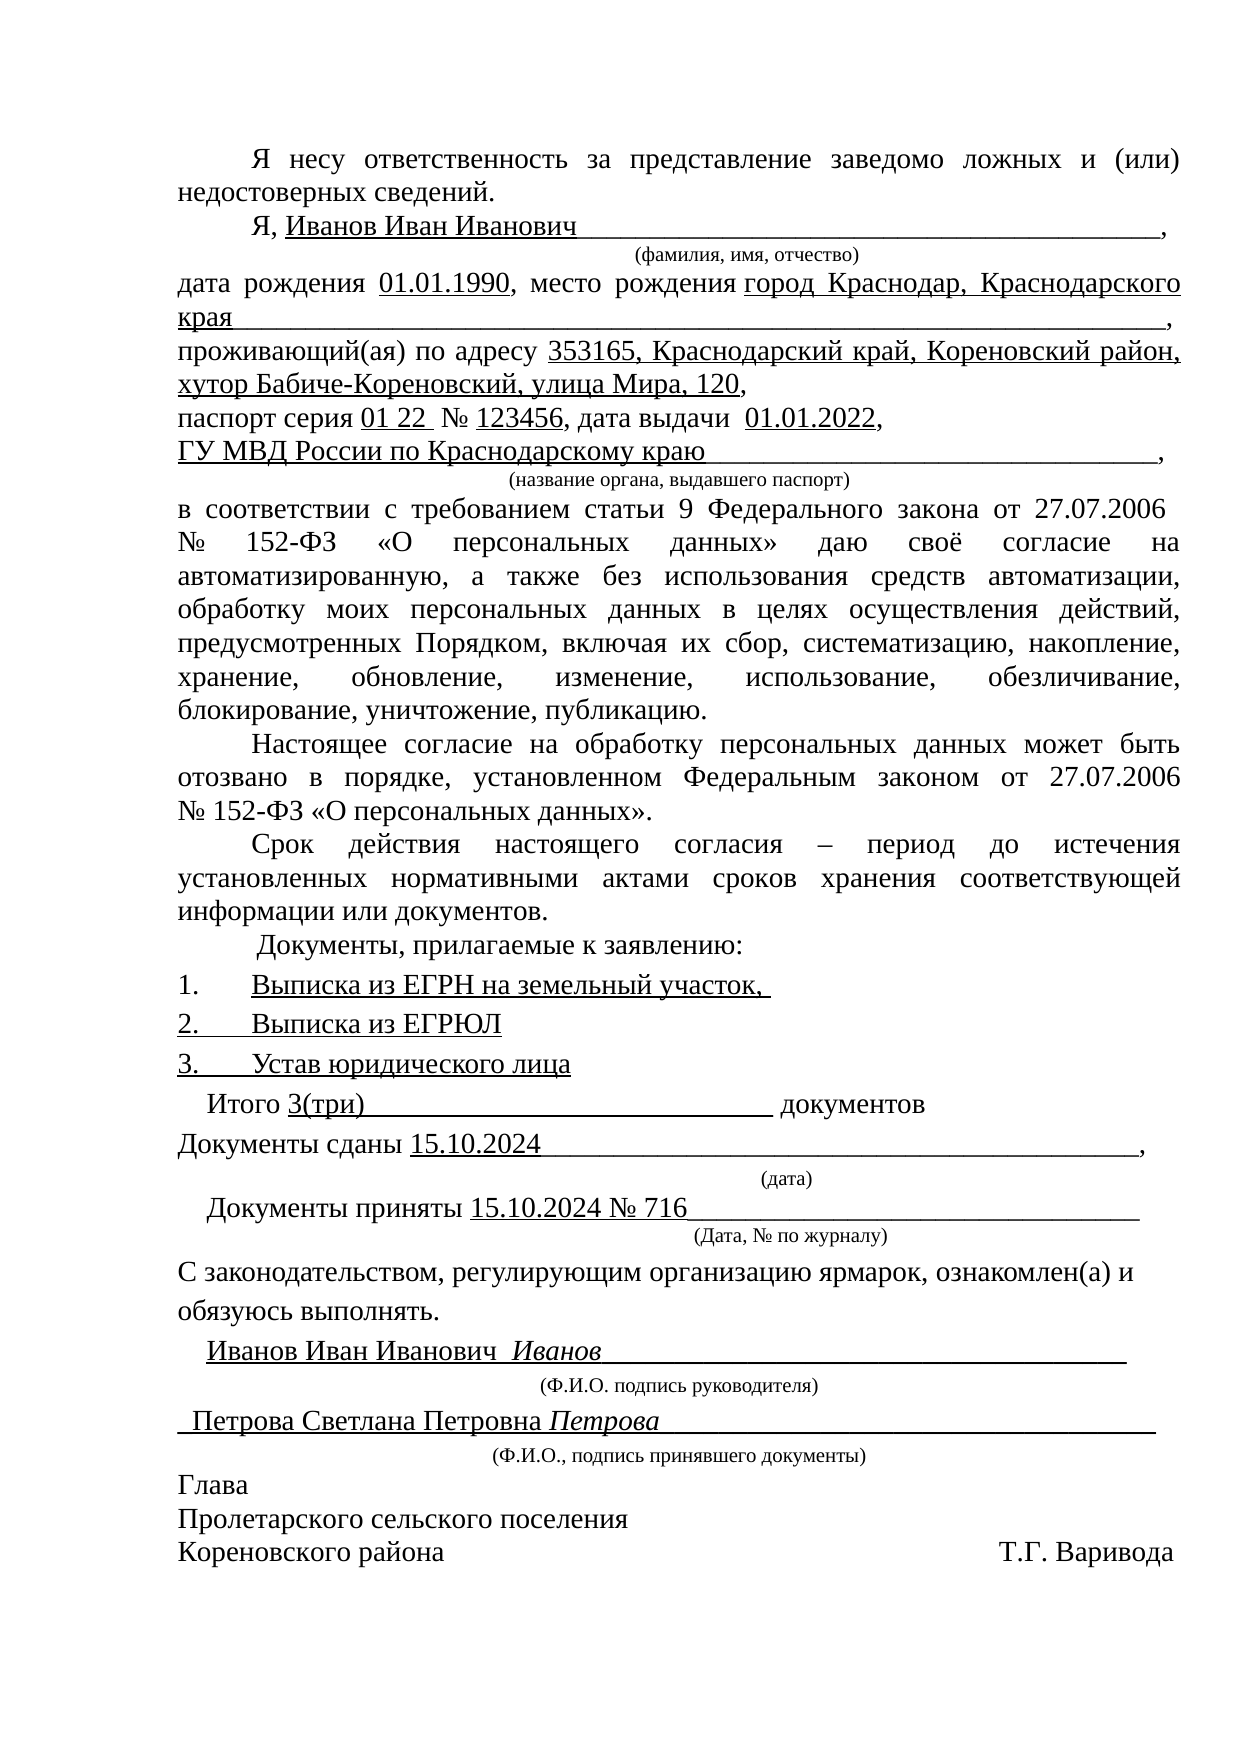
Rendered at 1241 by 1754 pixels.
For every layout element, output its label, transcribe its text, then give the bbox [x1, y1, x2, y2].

text Документы приняты 15.10.2024 № 716_______________________________ [177, 1190, 1181, 1223]
text обязуюсь выполнять. [177, 1293, 1181, 1327]
text 1. Выписка из ЕГРН на земельный участок, [177, 967, 1181, 1000]
text ГУ МВД России по Краснодарскому краю_______________________________, [177, 433, 1181, 467]
text (Ф.И.О., подпись принявшего документы) [177, 1443, 1181, 1467]
text (Ф.И.О. подпись руководителя) [177, 1373, 1181, 1397]
text (фамилия, имя, отчество) [177, 242, 1181, 266]
text Я несу ответственность за представление заведомо ложных и (или) недостоверных сведений. [177, 141, 1181, 208]
text Документы сданы 15.10.2024_________________________________________, [177, 1126, 1181, 1159]
text Настоящее согласие на обработку персональных данных может быть отозвано в порядке, установленном Федеральным законом от 27.07.2006 № 152-ФЗ «О персональных данных». [177, 726, 1181, 826]
text 3. Устав юридического лица [177, 1046, 1181, 1080]
text дата рождения 01.01.1990, место рождения город Краснодар, Краснодарского края________________________________________________________________, [177, 266, 1181, 333]
text Глава [177, 1467, 1181, 1501]
text Документы, прилагаемые к заявлению: [177, 927, 1181, 961]
text Я, Иванов Иван Иванович________________________________________, [177, 208, 1181, 242]
text паспорт серия 01 22 № 123456, дата выдачи 01.01.2022, [177, 400, 1181, 433]
text Пролетарского сельского поселения [177, 1501, 1181, 1534]
text Итого 3(три)____________________________ документов [177, 1086, 1181, 1120]
text (название органа, выдавшего паспорт) [177, 467, 1181, 491]
text Иванов Иван Иванович Иванов____________________________________ [177, 1333, 1181, 1367]
text _Петрова Светлана Петровна Петрова__________________________________ [177, 1403, 1181, 1437]
text Кореновского района Т.Г. Варивода [177, 1534, 1181, 1568]
text в соответствии с требованием статьи 9 Федерального закона от 27.07.2006 № 152-ФЗ «О персональных данных» даю своё согласие на автоматизированную, а также без использования средств автоматизации, обработку моих персональных данных в целях осуществления действий, предусмотренных Порядком, включая их сбор, систематизацию, накопление, хранение, обновление, изменение, использование, обезличивание, блокирование, уничтожение, публикацию. [177, 491, 1181, 726]
text Срок действия настоящего согласия – период до истечения установленных нормативными актами сроков хранения соответствующей информации или документов. [177, 826, 1181, 927]
text (Дата, № по журналу) [177, 1223, 1181, 1247]
text проживающий(ая) по адресу 353165, Краснодарский край, Кореновский район, хутор Бабиче-Кореновский, улица Мира, 120, [177, 333, 1181, 400]
text 2. Выписка из ЕГРЮЛ [177, 1007, 1181, 1040]
text С законодательством, регулирующим организацию ярмарок, ознакомлен(а) и [177, 1254, 1181, 1287]
text (дата) [177, 1166, 1181, 1190]
